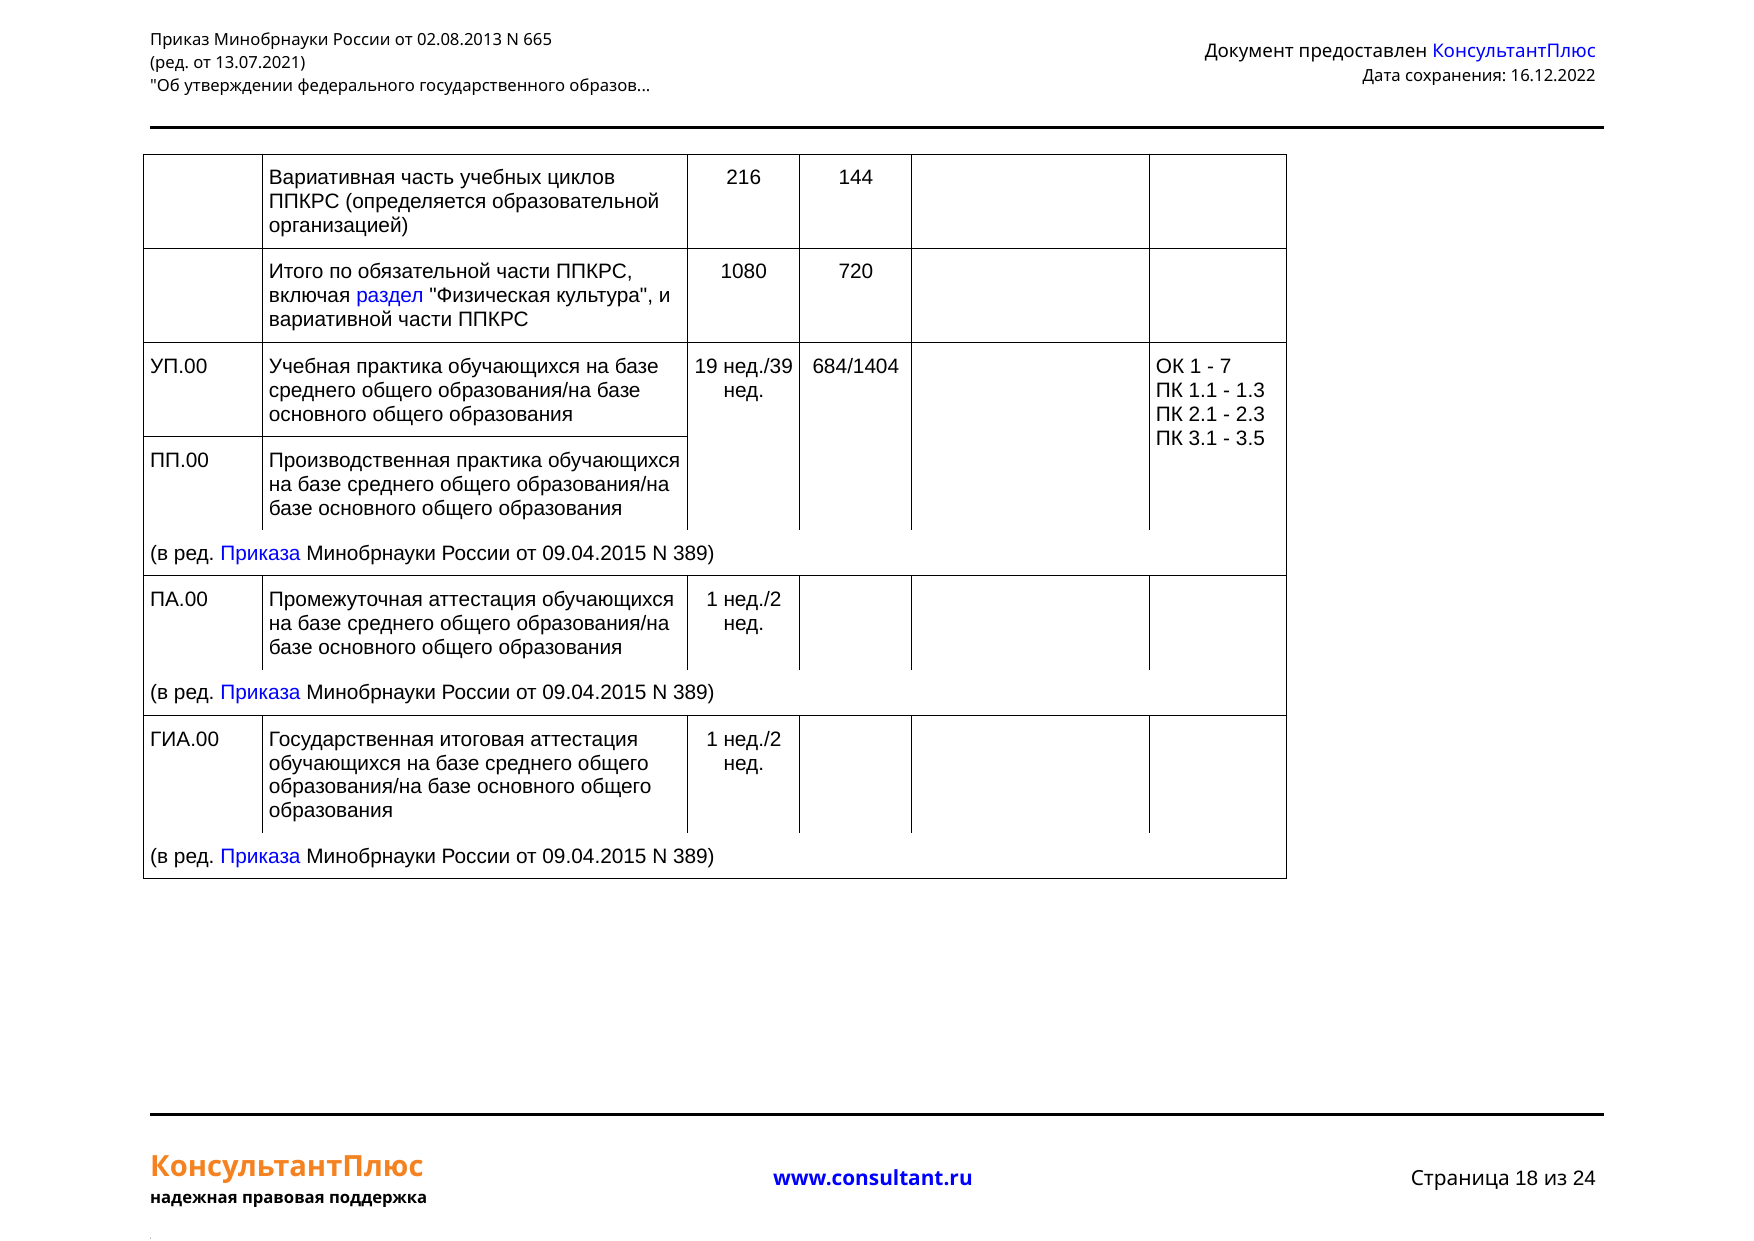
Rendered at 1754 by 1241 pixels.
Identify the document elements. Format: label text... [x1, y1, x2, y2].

table_cell ПП.00 [144, 437, 262, 530]
table_cell [1150, 249, 1286, 342]
table_cell Вариативная часть учебных циклов ППКРС (определяется образовательной организацией) [263, 155, 687, 248]
table_cell [800, 716, 911, 833]
table_cell Государственная итоговая аттестация обучающихся на базе среднего общего образования/на базе основного общего образования [263, 716, 687, 833]
table_cell ОК 1 - 7 ПК 1.1 - 1.3 ПК 2.1 - 2.3 ПК 3.1 - 3.5 [1150, 343, 1286, 530]
table_cell [912, 343, 1149, 530]
table_cell 1 нед./2 нед. [688, 576, 799, 669]
table_cell [800, 576, 911, 669]
table_cell 1080 [688, 249, 799, 342]
table_cell (в ред. Приказа Минобрнауки России от 09.04.2015 N 389) [144, 670, 1286, 715]
table_cell УП.00 [144, 343, 262, 436]
table_cell (в ред. Приказа Минобрнауки России от 09.04.2015 N 389) [144, 833, 1286, 878]
table_cell [144, 155, 262, 248]
table_cell [144, 249, 262, 342]
table_cell [912, 716, 1149, 833]
table_cell [1150, 155, 1286, 248]
table_cell 144 [800, 155, 911, 248]
table_cell Итого по обязательной части ППКРС, включая раздел "Физическая культура", и вариативной части ППКРС [263, 249, 687, 342]
table_cell Производственная практика обучающихся на базе среднего общего образования/на базе основного общего образования [263, 437, 687, 530]
table_cell [912, 155, 1149, 248]
table_cell [912, 576, 1149, 669]
table_cell [1150, 716, 1286, 833]
table_cell 684/1404 [800, 343, 911, 530]
table_cell ГИА.00 [144, 716, 262, 833]
table_cell 216 [688, 155, 799, 248]
table_cell 1 нед./2 нед. [688, 716, 799, 833]
table_cell ПА.00 [144, 576, 262, 669]
table_cell Промежуточная аттестация обучающихся на базе среднего общего образования/на базе основного общего образования [263, 576, 687, 669]
table_cell [1150, 576, 1286, 669]
table_cell [912, 249, 1149, 342]
table_cell 720 [800, 249, 911, 342]
table_cell (в ред. Приказа Минобрнауки России от 09.04.2015 N 389) [144, 530, 1286, 575]
table_cell Учебная практика обучающихся на базе среднего общего образования/на базе основного общего образования [263, 343, 687, 436]
table_cell 19 нед./39 нед. [688, 343, 799, 530]
